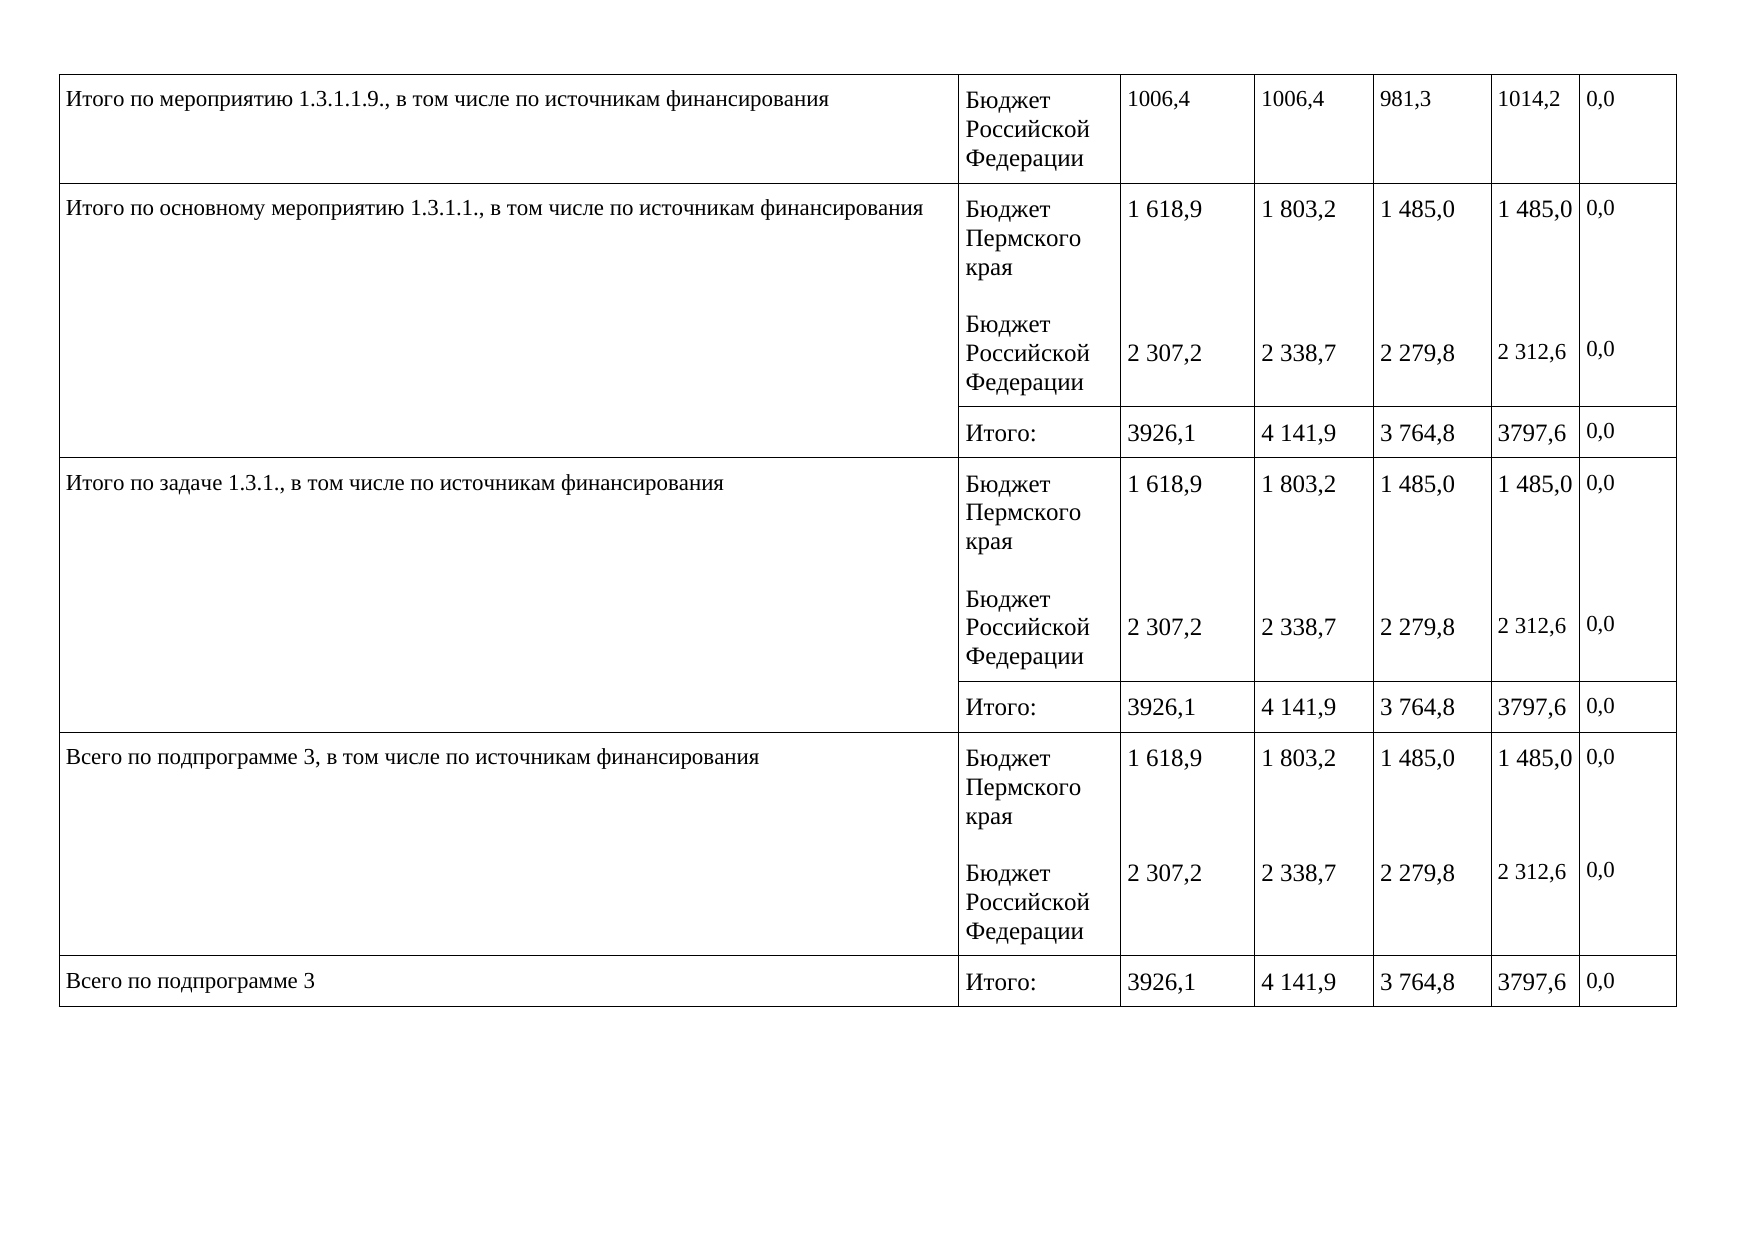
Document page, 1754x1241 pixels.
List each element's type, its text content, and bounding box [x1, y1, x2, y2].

table_cell 1 618,9 2 307,2 [1121, 458, 1254, 681]
table_cell 3797,6 [1492, 407, 1579, 457]
table_cell Всего по подпрограмме 3, в том числе по источникам финансирования [60, 733, 958, 955]
table_cell Итого по мероприятию 1.3.1.1.9., в том числе по источникам финансирования [60, 75, 958, 182]
table_cell Бюджет Пермского края Бюджет Российской Федерации [959, 184, 1120, 406]
table_cell 3 764,8 [1374, 407, 1491, 457]
table_cell 3797,6 [1492, 956, 1579, 1006]
table_cell 3 764,8 [1374, 682, 1491, 732]
table_cell 0,0 [1580, 682, 1676, 732]
table_cell Итого по основному мероприятию 1.3.1.1., в том числе по источникам финансирования [60, 184, 958, 457]
table_cell 3926,1 [1121, 407, 1254, 457]
table_cell 0,0 [1580, 75, 1676, 182]
table_cell 0,0 0,0 [1580, 184, 1676, 406]
table_cell Всего по подпрограмме 3 [60, 956, 958, 1006]
table_cell Бюджет Пермского края Бюджет Российской Федерации [959, 458, 1120, 681]
table_cell 1014,2 [1492, 75, 1579, 182]
table_cell 1 485,0 2 279,8 [1374, 458, 1491, 681]
table_cell 3926,1 [1121, 682, 1254, 732]
table_cell 3797,6 [1492, 682, 1579, 732]
table_cell Итого по задаче 1.3.1., в том числе по источникам финансирования [60, 458, 958, 732]
table_cell 0,0 [1580, 956, 1676, 1006]
table_cell 4 141,9 [1255, 407, 1373, 457]
table_cell 1 485,0 2 312,6 [1492, 184, 1579, 406]
table_cell 1 485,0 2 312,6 [1492, 458, 1579, 681]
table_cell 1 803,2 2 338,7 [1255, 184, 1373, 406]
table_cell 1 618,9 2 307,2 [1121, 733, 1254, 955]
table_cell 1 803,2 2 338,7 [1255, 733, 1373, 955]
table_cell Бюджет Российской Федерации [959, 75, 1120, 182]
table_cell 0,0 0,0 [1580, 733, 1676, 955]
table_cell Итого: [959, 956, 1120, 1006]
table_cell Итого: [959, 682, 1120, 732]
table_cell 1 803,2 2 338,7 [1255, 458, 1373, 681]
table_cell Итого: [959, 407, 1120, 457]
table_cell 1006,4 [1255, 75, 1373, 182]
table_cell 0,0 [1580, 407, 1676, 457]
table_cell 1 618,9 2 307,2 [1121, 184, 1254, 406]
table_cell 0,0 0,0 [1580, 458, 1676, 681]
table_cell 1 485,0 2 279,8 [1374, 184, 1491, 406]
table_cell 3926,1 [1121, 956, 1254, 1006]
table_cell 1 485,0 2 312,6 [1492, 733, 1579, 955]
table_cell 1006,4 [1121, 75, 1254, 182]
table_cell Бюджет Пермского края Бюджет Российской Федерации [959, 733, 1120, 955]
table_cell 1 485,0 2 279,8 [1374, 733, 1491, 955]
table_cell 3 764,8 [1374, 956, 1491, 1006]
table_cell 981,3 [1374, 75, 1491, 182]
table_cell 4 141,9 [1255, 956, 1373, 1006]
table_cell 4 141,9 [1255, 682, 1373, 732]
